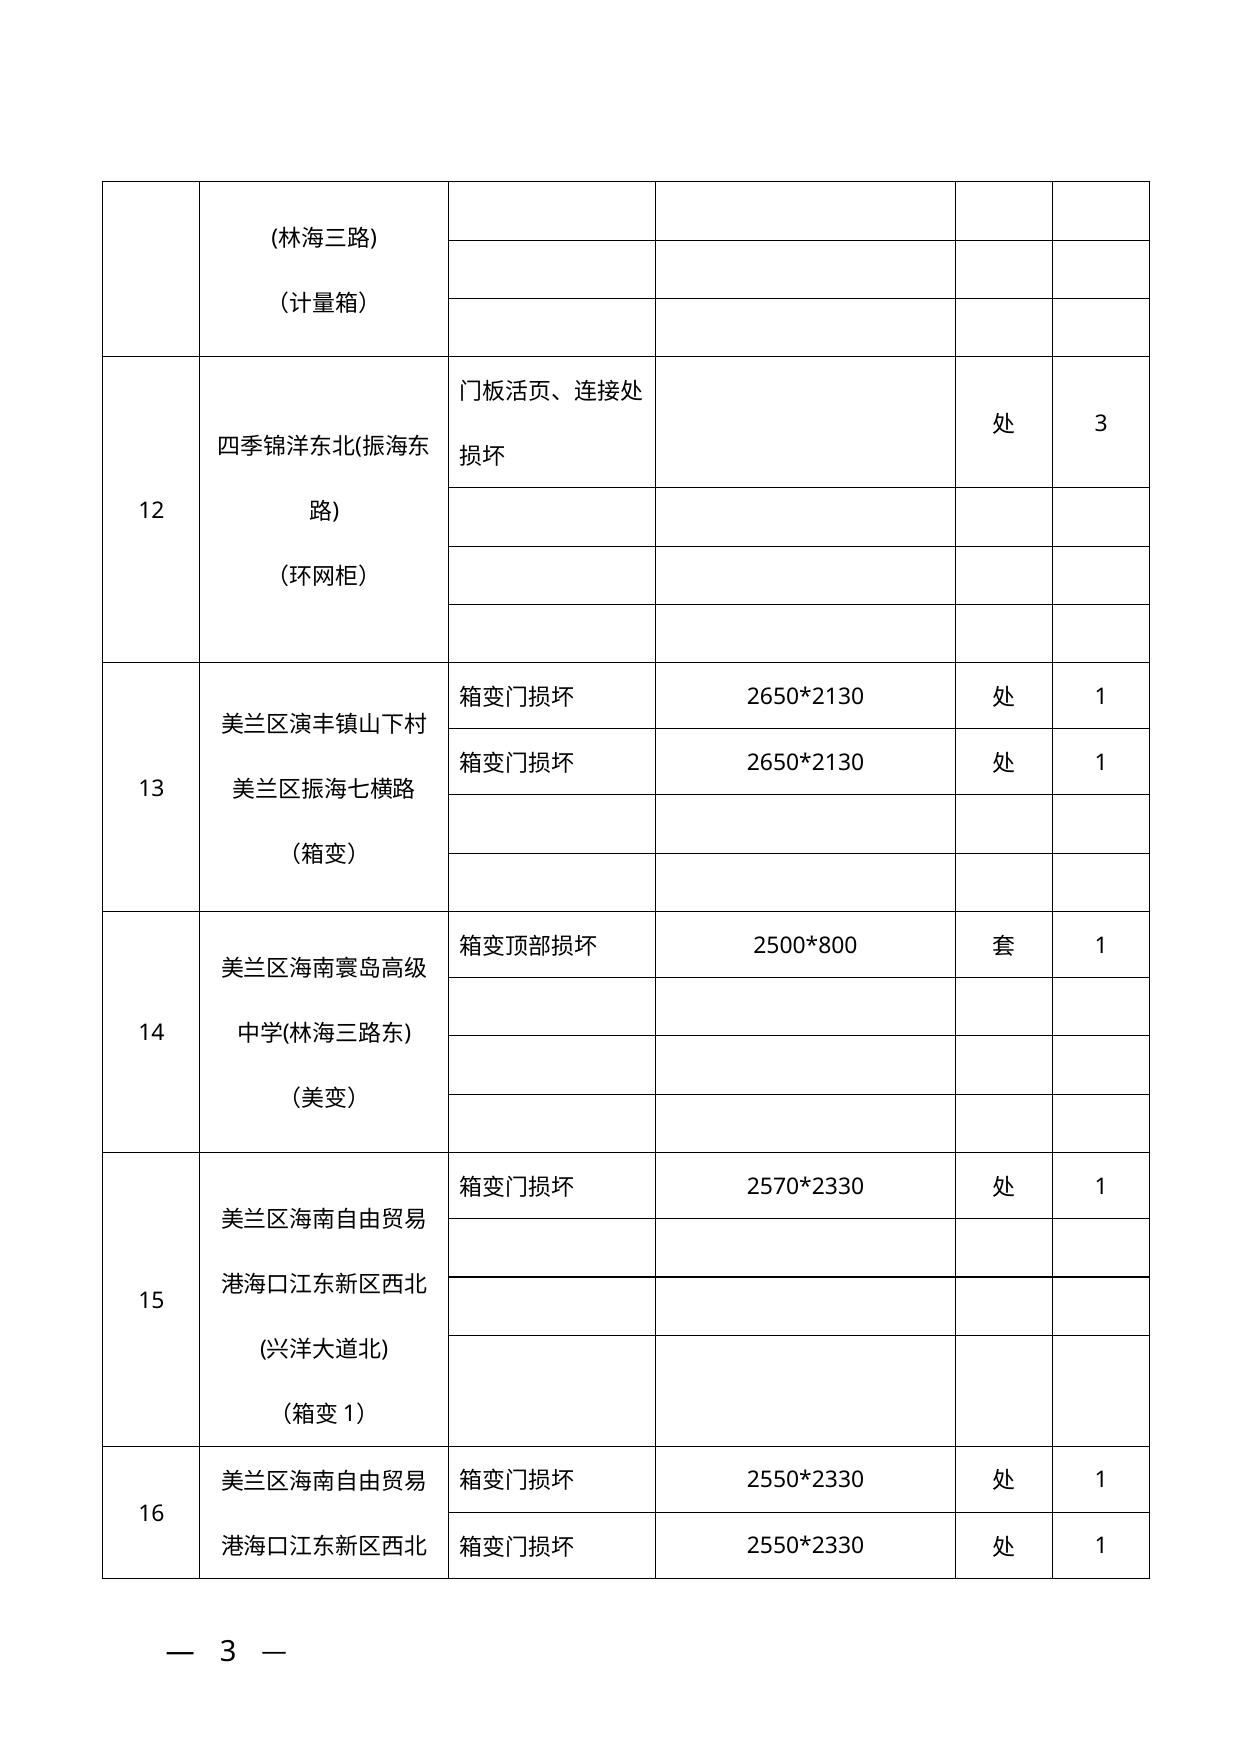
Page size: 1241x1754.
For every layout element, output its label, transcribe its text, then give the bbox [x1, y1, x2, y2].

table_cell [1053, 241, 1149, 298]
table_cell [1053, 1036, 1149, 1094]
table_cell [656, 547, 955, 604]
table_cell [1053, 795, 1149, 853]
table_cell [656, 1095, 955, 1152]
table_cell [656, 299, 955, 356]
table_cell [656, 182, 955, 239]
table_cell [449, 1095, 655, 1152]
table_cell [956, 854, 1052, 911]
table_cell [1053, 547, 1149, 604]
table_cell [1053, 1278, 1149, 1335]
table_cell [656, 1219, 955, 1276]
table_cell 箱变门损坏 [449, 729, 655, 794]
table_cell 2550*2330 [656, 1513, 955, 1578]
table_cell 处 [956, 729, 1052, 794]
table_cell [656, 795, 955, 853]
table_cell 2570*2330 [656, 1153, 955, 1218]
table_cell [1053, 1219, 1149, 1276]
table_cell [956, 1278, 1052, 1335]
table_cell [956, 182, 1052, 239]
table_cell [656, 488, 955, 546]
table_cell 美兰区海南寰岛高级中学(林海三路东) （美变） [200, 912, 448, 1152]
table_cell [656, 1278, 955, 1335]
table_cell [656, 1336, 955, 1446]
table_cell [449, 488, 655, 546]
table_cell 四季锦洋东北(振海东路) （环网柜） [200, 357, 448, 662]
table_cell 2500*800 [656, 912, 955, 977]
table_cell 2550*2330 [656, 1447, 955, 1512]
table_cell [1053, 299, 1149, 356]
table_cell 1 [1053, 663, 1149, 728]
table_cell 15 [103, 1153, 199, 1446]
table_cell 门板活页、连接处损坏 [449, 357, 655, 487]
table_cell [956, 488, 1052, 546]
table_cell [656, 1036, 955, 1094]
table_cell [956, 978, 1052, 1035]
table_cell 箱变门损坏 [449, 663, 655, 728]
table_cell [449, 182, 655, 239]
table_cell 1 [1053, 912, 1149, 977]
table_cell 1 [1053, 1513, 1149, 1578]
table_cell [1053, 978, 1149, 1035]
table_cell 3 [1053, 357, 1149, 487]
table_cell [1053, 605, 1149, 662]
table_cell 处 [956, 1513, 1052, 1578]
table_cell 16 [103, 1447, 199, 1578]
table_cell [449, 547, 655, 604]
table_cell [956, 795, 1052, 853]
table_cell [1053, 854, 1149, 911]
table_cell [956, 547, 1052, 604]
table_cell 处 [956, 357, 1052, 487]
table_cell [449, 978, 655, 1035]
table_cell [449, 241, 655, 298]
table_cell 处 [956, 663, 1052, 728]
table_cell [956, 1036, 1052, 1094]
table_cell [449, 854, 655, 911]
table_cell [956, 299, 1052, 356]
table_cell 1 [1053, 1153, 1149, 1218]
table_cell [956, 1095, 1052, 1152]
table_cell 13 [103, 663, 199, 911]
table_cell 美兰区演丰镇山下村 美兰区振海七横路 （箱变） [200, 663, 448, 911]
table_cell [1053, 1095, 1149, 1152]
table_cell 箱变门损坏 [449, 1447, 655, 1512]
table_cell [200, 182, 448, 356]
table_cell [956, 605, 1052, 662]
table_cell 2650*2130 [656, 663, 955, 728]
table_cell [1053, 1336, 1149, 1446]
table_cell 1 [1053, 1447, 1149, 1512]
table_cell [1053, 182, 1149, 239]
table_cell [1053, 488, 1149, 546]
table_cell 处 [956, 1153, 1052, 1218]
table_cell [449, 1219, 655, 1276]
table_cell [656, 241, 955, 298]
table_cell 14 [103, 912, 199, 1152]
table_cell 2650*2130 [656, 729, 955, 794]
table_cell [656, 605, 955, 662]
table_cell 11 [103, 182, 199, 356]
table_cell 1 [1053, 729, 1149, 794]
table_cell 箱变门损坏 [449, 1513, 655, 1578]
table_cell [449, 795, 655, 853]
table_cell [956, 241, 1052, 298]
table_cell 美兰区海南自由贸易港海口江东新区西北(兴洋大道北) （箱变1） [200, 1153, 448, 1446]
table_cell [449, 1036, 655, 1094]
table_cell [956, 1219, 1052, 1276]
table_cell [656, 978, 955, 1035]
table_cell [956, 1336, 1052, 1446]
table_cell [656, 357, 955, 487]
table_cell 套 [956, 912, 1052, 977]
table_cell [449, 299, 655, 356]
table_cell 美兰区海南自由贸易港海口江东新区西北(兴洋大道北)（箱变2） [200, 1447, 448, 1578]
table_cell 处 [956, 1447, 1052, 1512]
table_cell [449, 1278, 655, 1335]
table_cell [449, 605, 655, 662]
table_cell 箱变顶部损坏 [449, 912, 655, 977]
table_cell 箱变门损坏 [449, 1153, 655, 1218]
table_cell [656, 854, 955, 911]
table_cell [449, 1336, 655, 1446]
table_cell 12 [103, 357, 199, 662]
